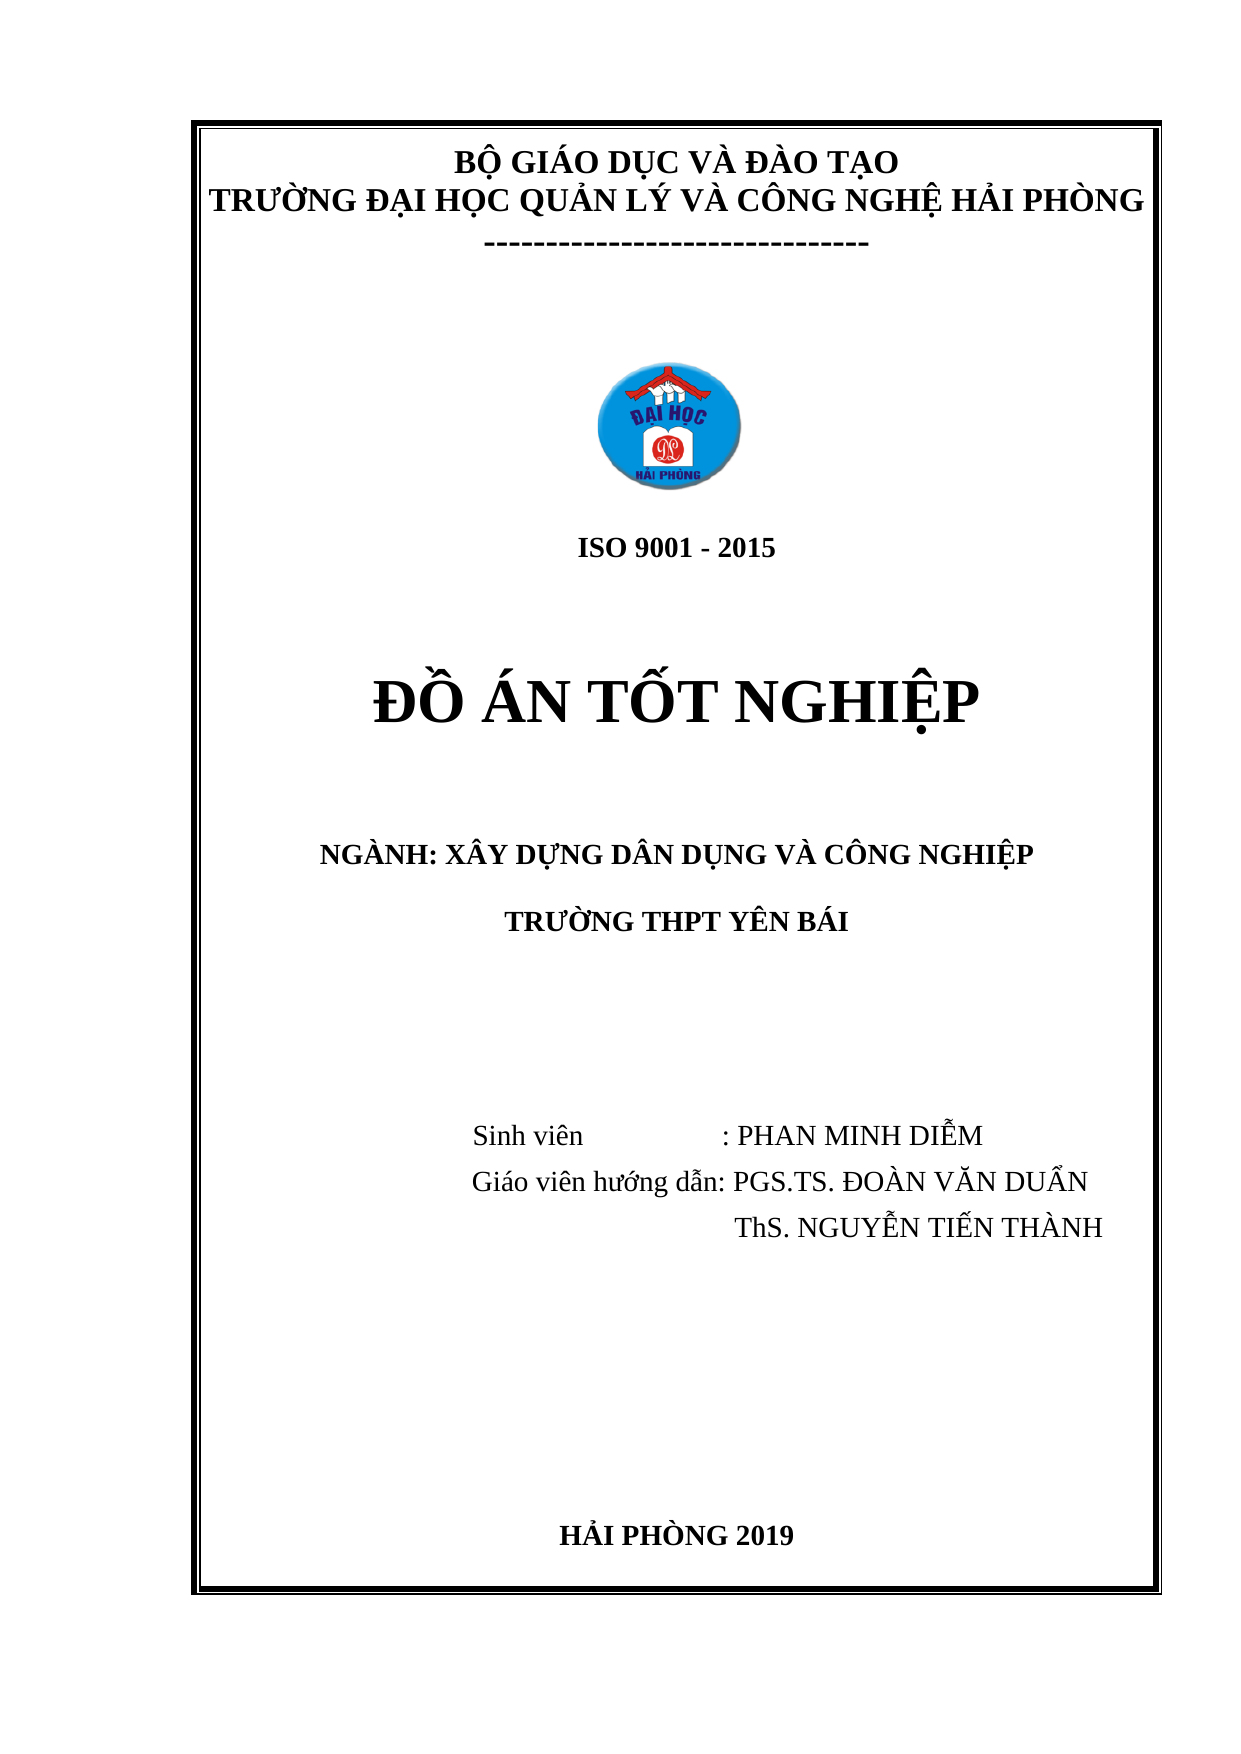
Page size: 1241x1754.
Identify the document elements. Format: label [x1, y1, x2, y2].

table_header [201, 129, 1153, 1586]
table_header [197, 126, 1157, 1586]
picture [597, 362, 748, 514]
